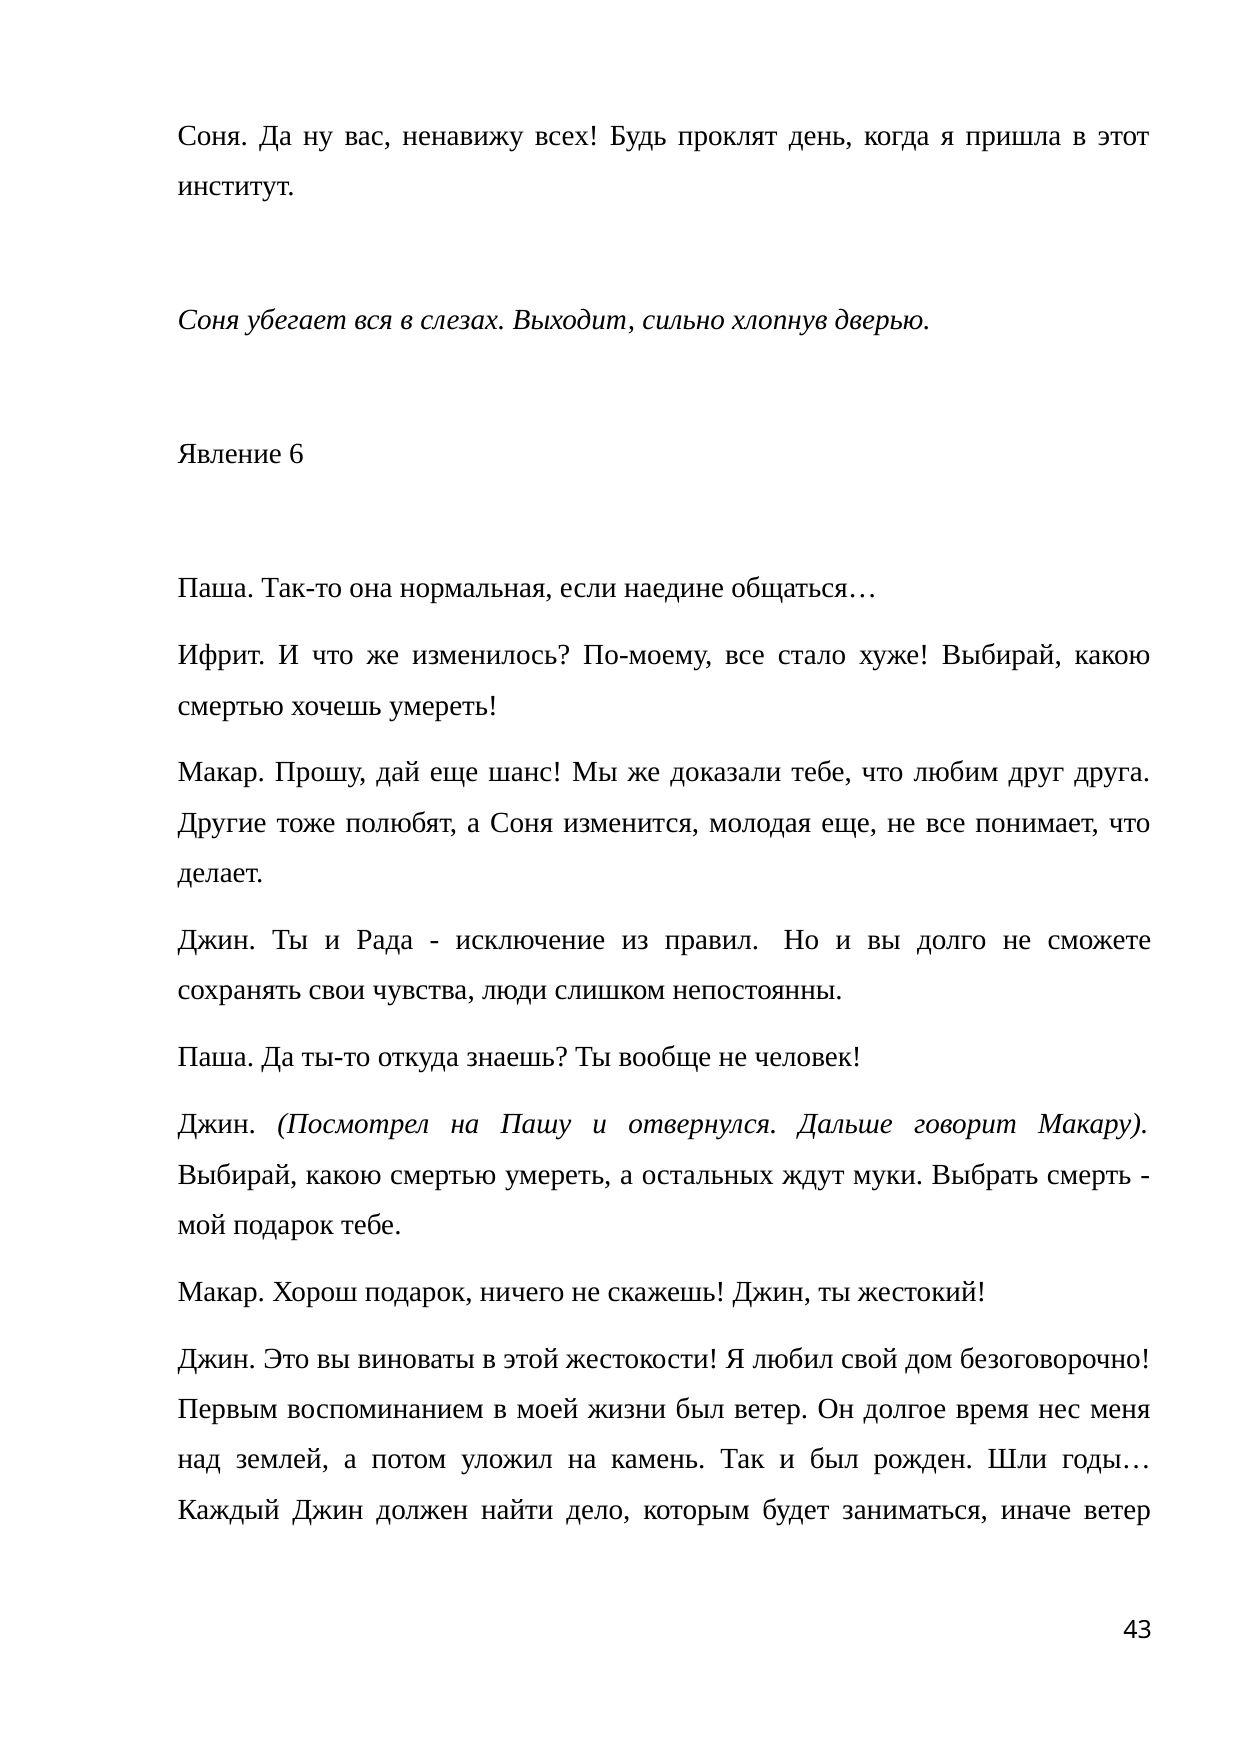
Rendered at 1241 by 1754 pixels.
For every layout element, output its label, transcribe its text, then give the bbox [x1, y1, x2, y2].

text Джин. (Посмотрел на Пашу и отвернулся. Дальше говорит Макару). Выбирай, какою смертью умереть, а остальных ждут муки. Выбрать смерть - мой подарок тебе. [177, 1106, 1152, 1241]
text Макар. Хорош подарок, ничего не скажешь! Джин, ты жестокий! [177, 1274, 1152, 1308]
text Явление 6 [177, 436, 1152, 470]
text Джин. Ты и Рада - исключение из правил. Но и вы долго не сможете сохранять свои чувства, люди слишком непостоянны. [177, 922, 1152, 1006]
text Макар. Прошу, дай еще шанс! Мы же доказали тебе, что любим друг друга. Другие тоже полюбят, а Соня изменится, молодая еще, не все понимает, что делает. [177, 754, 1152, 889]
text Соня. Да ну вас, ненавижу всех! Будь проклят день, когда я пришла в этот институт. [177, 118, 1152, 202]
text Паша. Так-то она нормальная, если наедине общаться… [177, 570, 1152, 604]
text Ифрит. И что же изменилось? По-моему, все стало хуже! Выбирай, какою смертью хочешь умереть! [177, 637, 1152, 721]
text Паша. Да ты-то откуда знаешь? Ты вообще не человек! [177, 1039, 1152, 1073]
text Соня убегает вся в слезах. Выходит, сильно хлопнув дверью. [177, 302, 1152, 336]
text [177, 1341, 1152, 1526]
